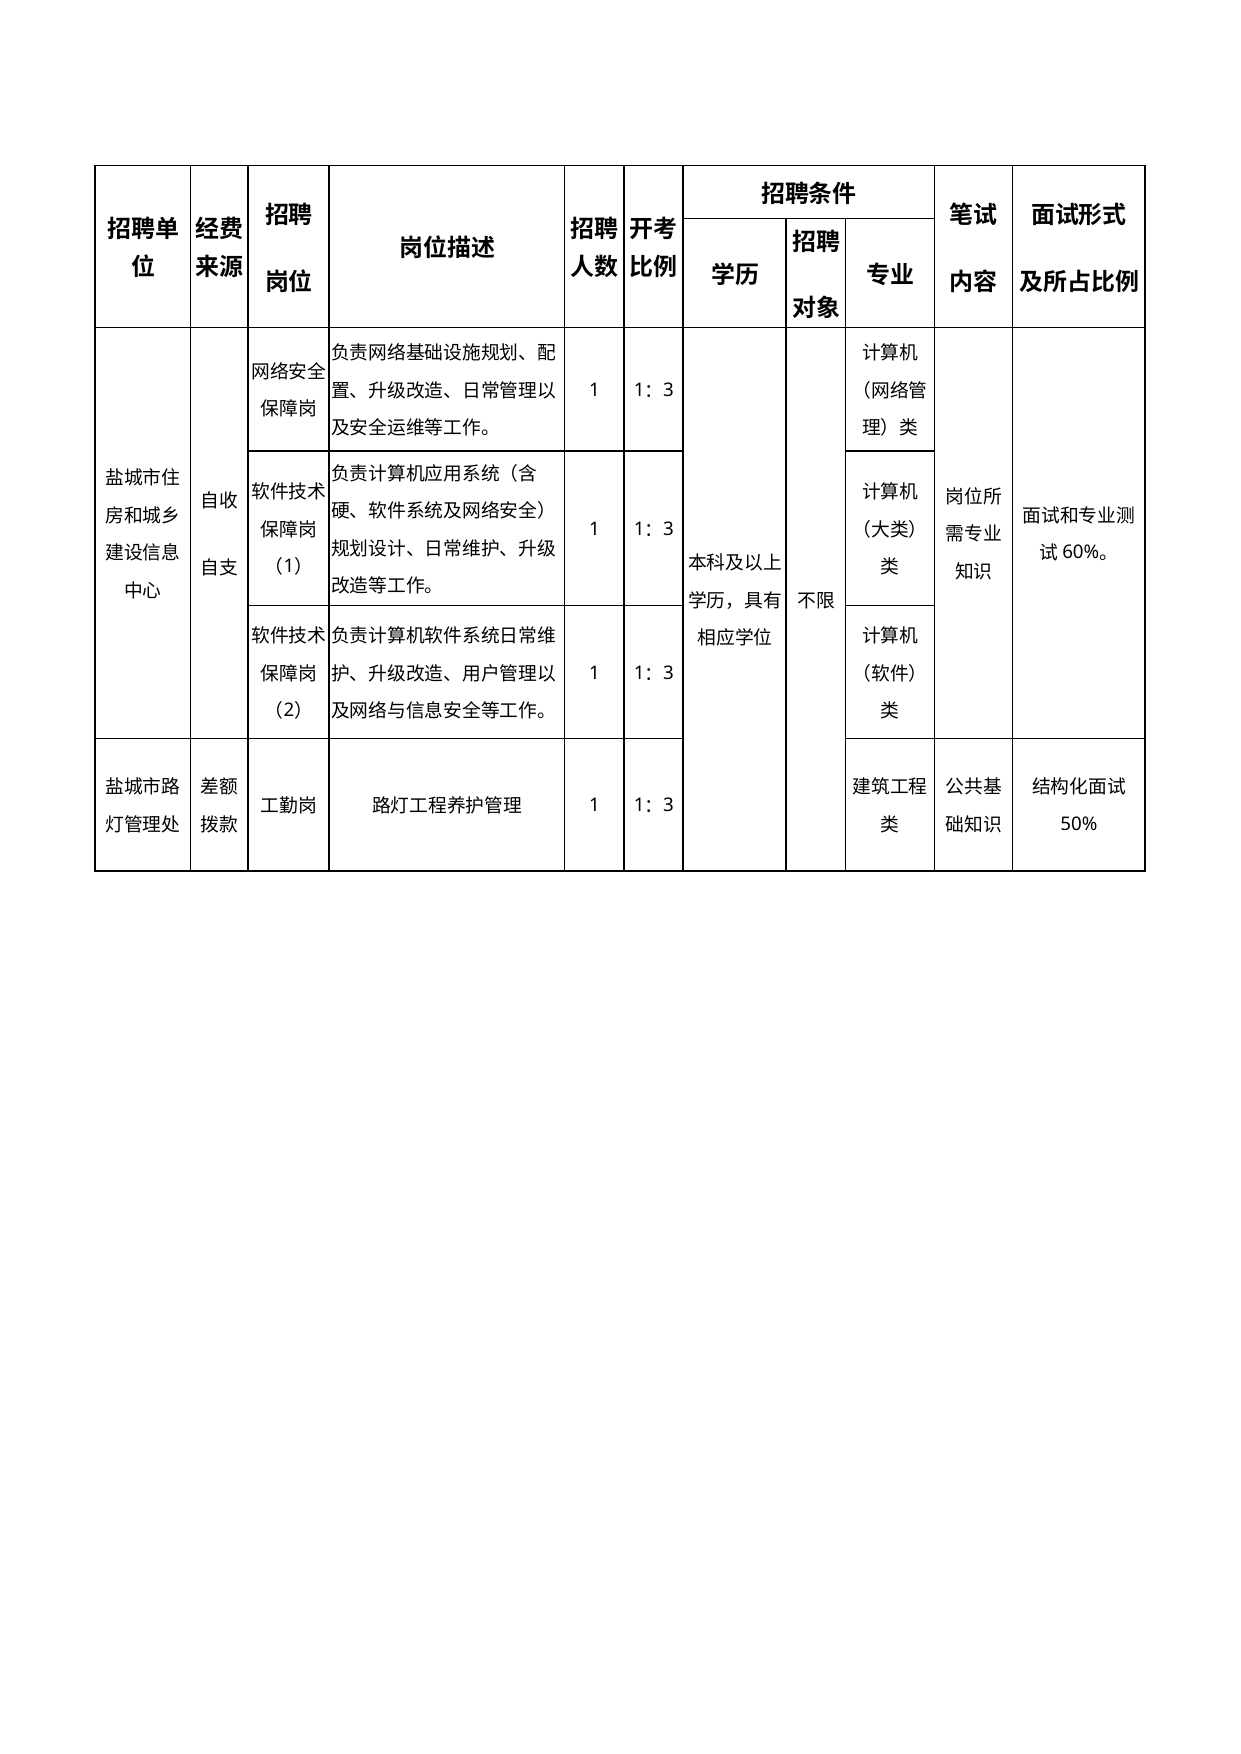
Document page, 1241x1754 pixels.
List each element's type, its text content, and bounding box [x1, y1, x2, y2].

table_cell 建筑工程类 [846, 739, 934, 870]
table_cell 路灯工程养护管理 [330, 739, 564, 870]
table_cell 专业 [846, 219, 934, 326]
table_header 招聘单位 [96, 166, 190, 326]
table_cell 负责网络基础设施规划、配置、升级改造、日常管理以及安全运维等工作。 [330, 328, 564, 450]
table_cell 1：3 [625, 328, 682, 450]
table_cell 1 [565, 328, 623, 450]
table_cell 盐城市住房和城乡建设信息中心 [96, 328, 190, 737]
table_cell 1：3 [625, 739, 682, 870]
table_cell 招聘 对象 [787, 219, 845, 326]
table_header 招聘人数 [565, 166, 623, 326]
table_cell 1 [565, 452, 623, 604]
table_cell 面试和专业测试60%。 [1013, 328, 1144, 737]
table_cell 计算机（软件）类 [846, 606, 934, 737]
table_cell 负责计算机软件系统日常维护、升级改造、用户管理以及网络与信息安全等工作。 [330, 606, 564, 737]
table_cell 差额拨款 [191, 739, 247, 870]
table_cell 本科及以上学历，具有相应学位 [684, 328, 785, 870]
table_header 笔试 内容 [935, 166, 1012, 326]
table_header 招聘 岗位 [249, 166, 328, 326]
table_header 面试形式 及所占比例 [1013, 166, 1144, 326]
table_cell 公共基础知识 [935, 739, 1012, 870]
table_header 开考比例 [625, 166, 682, 326]
table_header 经费来源 [191, 166, 247, 326]
table_cell 岗位所需专业知识 [935, 328, 1012, 737]
table_cell 自收 自支 [191, 328, 247, 737]
table_cell 1 [565, 739, 623, 870]
table_cell 计算机（大类）类 [846, 452, 934, 604]
table_cell 网络安全保障岗 [249, 328, 328, 450]
table_cell 学历 [684, 219, 785, 326]
table_header 岗位描述 [330, 166, 564, 326]
table_cell 1：3 [625, 452, 682, 604]
table_cell 计算机（网络管理）类 [846, 328, 934, 450]
table_cell 盐城市路灯管理处 [96, 739, 190, 870]
table_cell 软件技术保障岗（2） [249, 606, 328, 737]
table_cell 负责计算机应用系统（含硬、软件系统及网络安全）规划设计、日常维护、升级改造等工作。 [330, 452, 564, 604]
table_header 招聘条件 [684, 166, 934, 218]
table_cell 结构化面试50% [1013, 739, 1144, 870]
table_cell 不限 [787, 328, 845, 870]
table_cell 1：3 [625, 606, 682, 737]
table_cell 1 [565, 606, 623, 737]
table_cell 软件技术保障岗（1） [249, 452, 328, 604]
table_cell 工勤岗 [249, 739, 328, 870]
